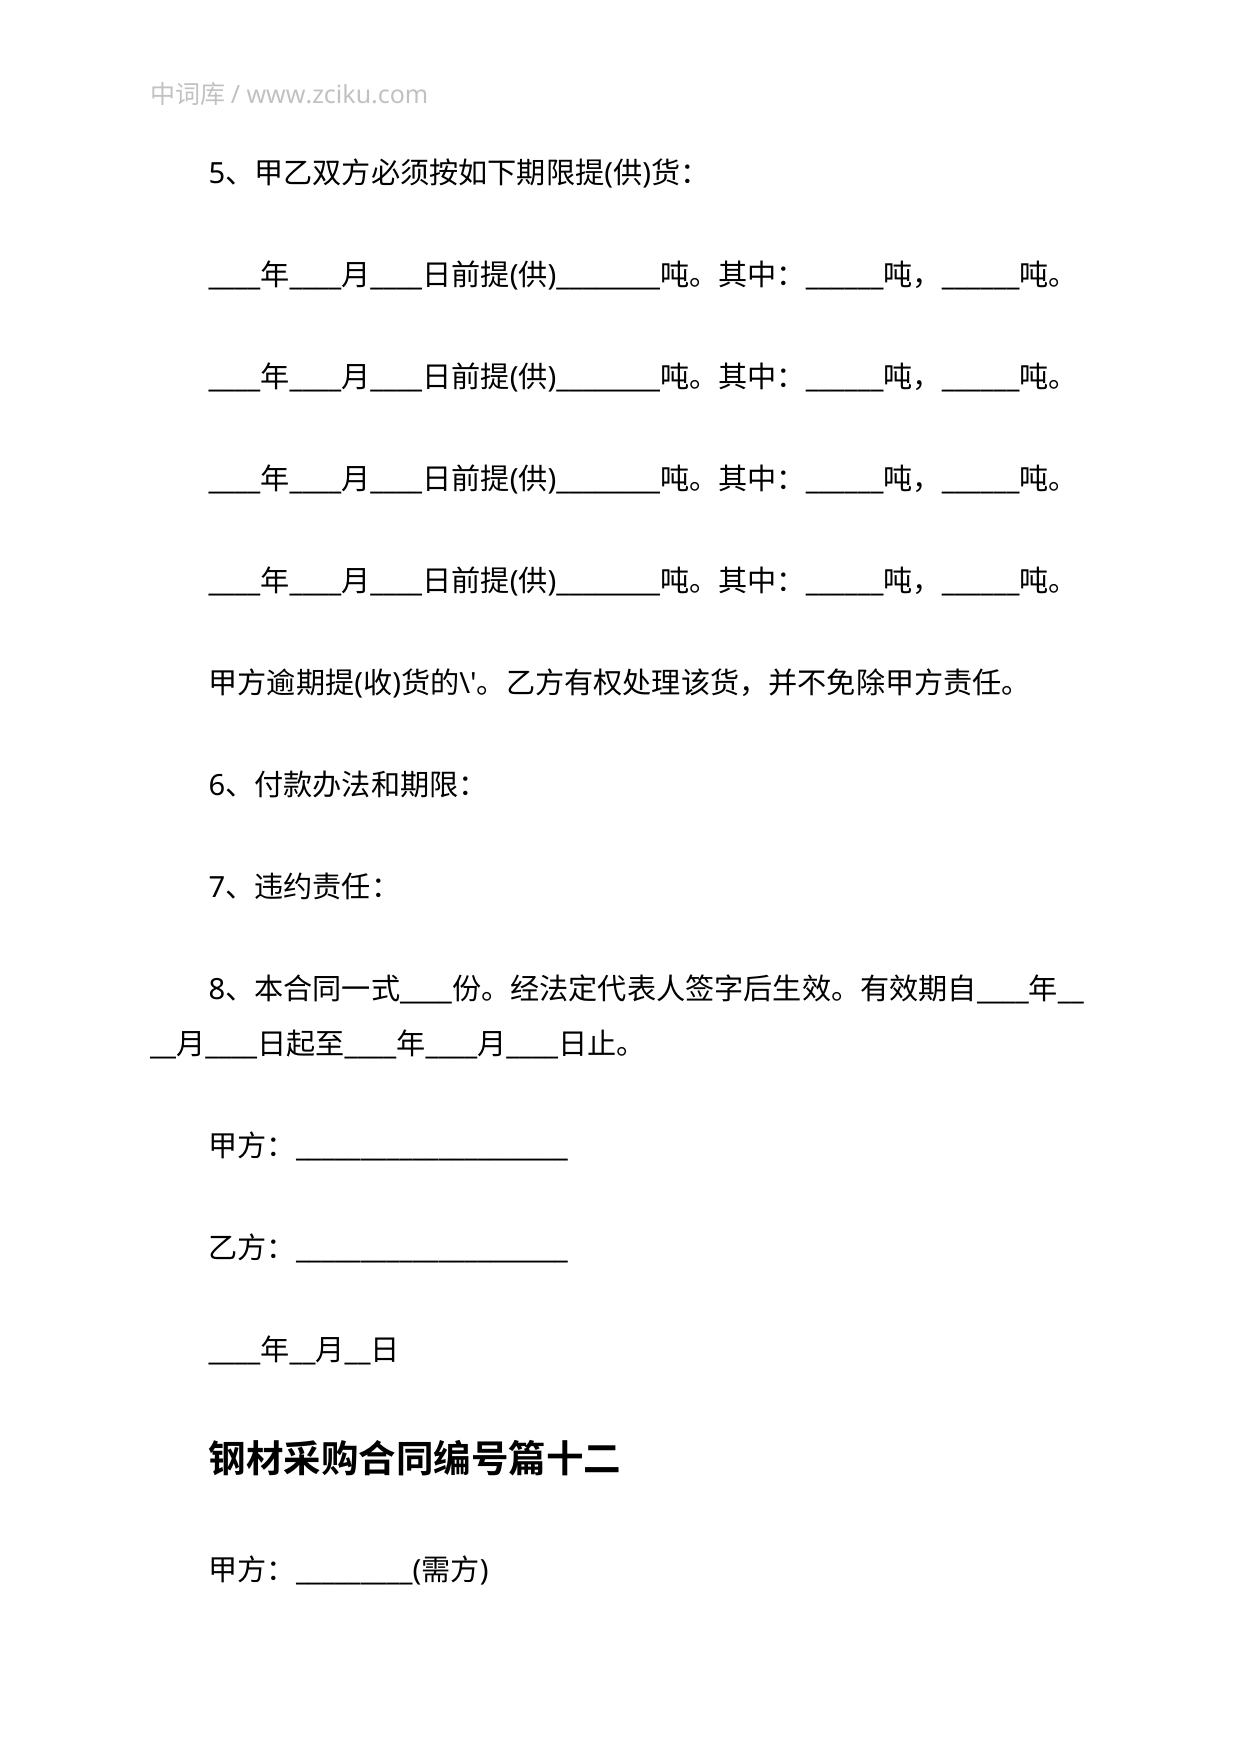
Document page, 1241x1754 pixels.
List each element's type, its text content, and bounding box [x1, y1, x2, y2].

text ____年__月__日 [150, 1327, 1090, 1369]
text 甲方逾期提(收)货的\'。乙方有权处理该货，并不免除甲方责任。 [150, 660, 1090, 702]
text 5、甲乙双方必须按如下期限提(供)货： [150, 150, 1090, 192]
text ____年____月____日前提(供)________吨。其中：______吨，______吨。 [150, 456, 1090, 498]
text ____年____月____日前提(供)________吨。其中：______吨，______吨。 [150, 252, 1090, 294]
text 甲方：_____________________ [150, 1123, 1090, 1165]
text ____年____月____日前提(供)________吨。其中：______吨，______吨。 [150, 354, 1090, 396]
text ____年____月____日前提(供)________吨。其中：______吨，______吨。 [150, 558, 1090, 600]
text 乙方：_____________________ [150, 1225, 1090, 1267]
text 7、违约责任： [150, 864, 1090, 906]
text 钢材采购合同编号篇十二 [150, 1429, 1090, 1483]
text 8、本合同一式____份。经法定代表人签字后生效。有效期自____年____月____日起至____年____月____日止。 [150, 966, 1090, 1063]
text 6、付款办法和期限： [150, 762, 1090, 804]
text 甲方：_________(需方) [150, 1546, 1090, 1588]
